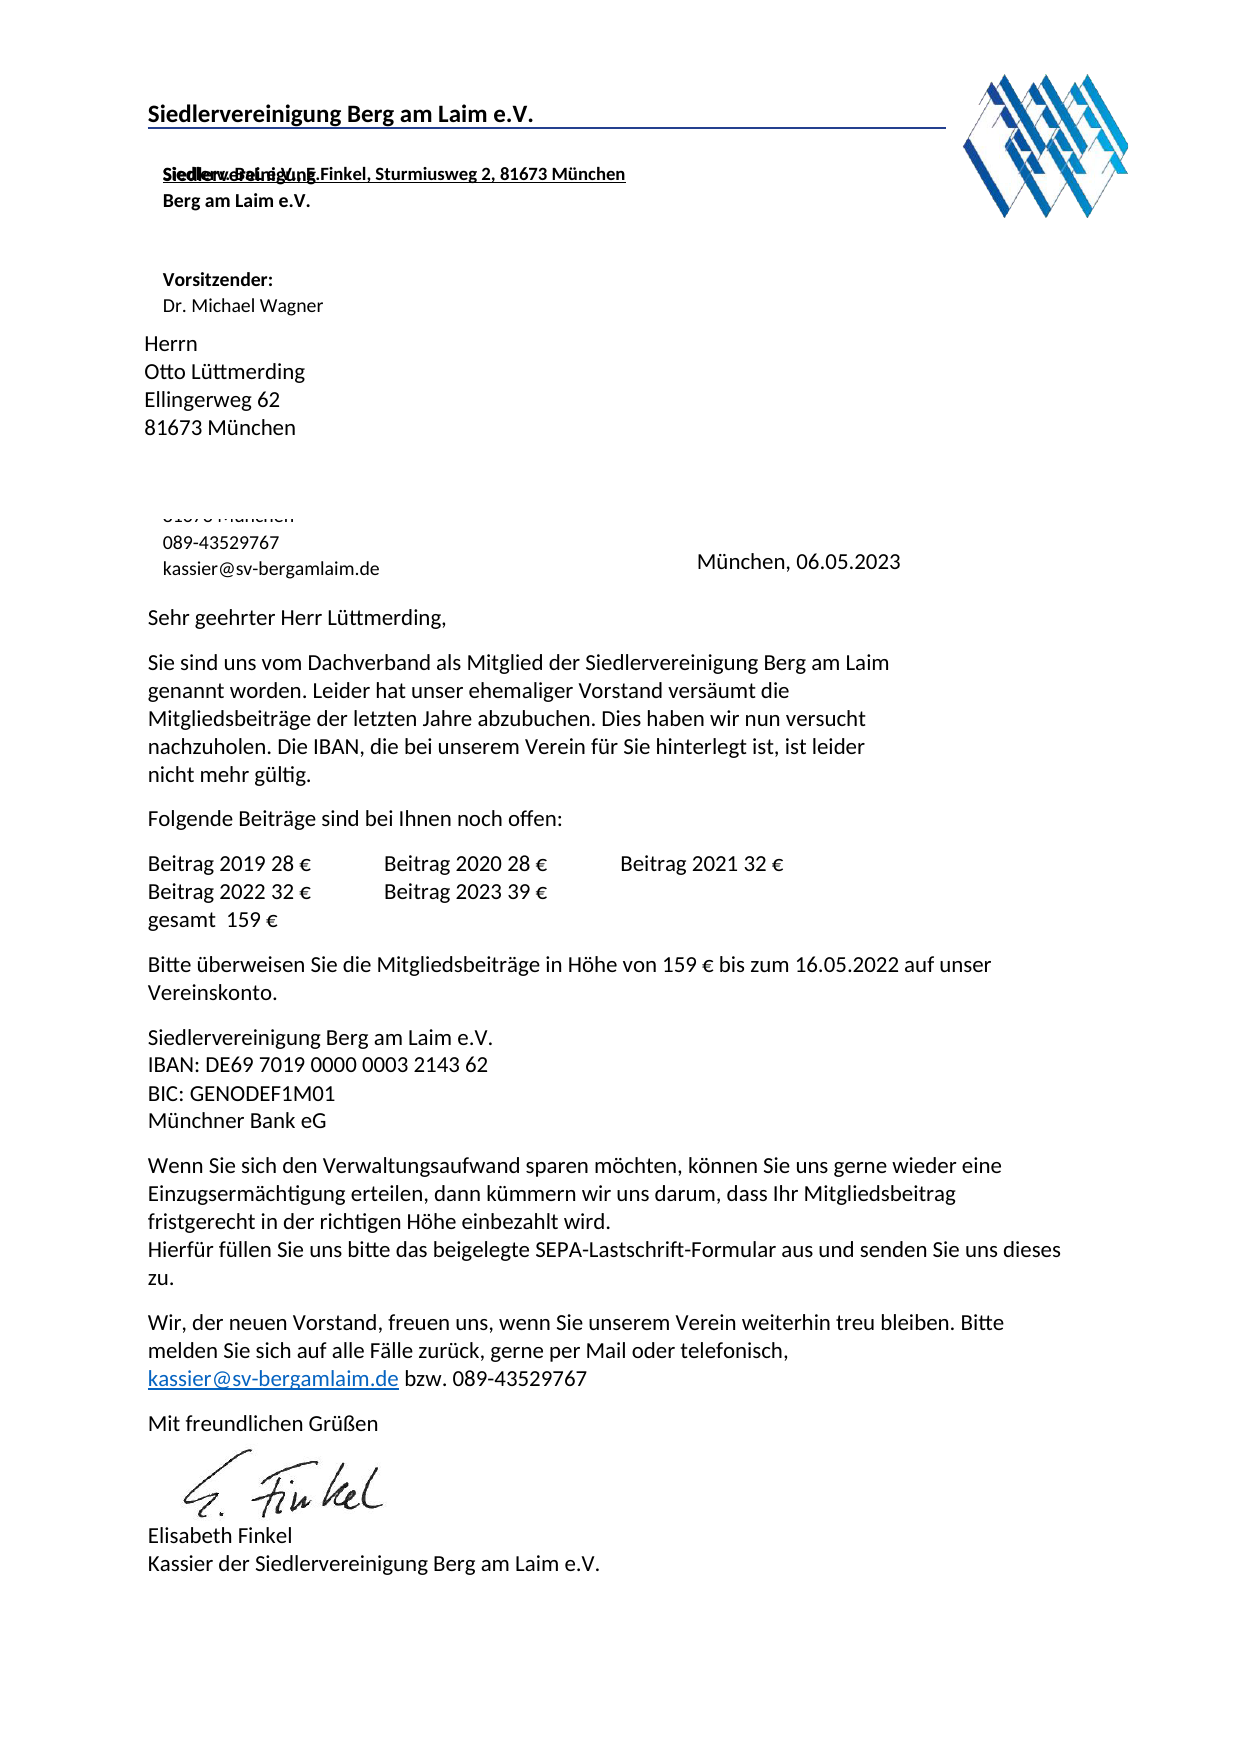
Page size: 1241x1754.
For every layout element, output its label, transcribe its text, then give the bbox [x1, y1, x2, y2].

text Folgende Beiträge sind bei Ihnen noch offen: [148, 804, 901, 832]
text Mit freundlichen Grüßen [148, 1409, 1063, 1437]
text Bitte überweisen Sie die Mitgliedsbeiträge in Höhe von 159 € bis zum 16.05.2022 auf unser Vereinskonto. [148, 950, 1048, 1006]
text Elisabeth Finkel [148, 1521, 1063, 1549]
text Beitrag 2019 28 € Beitrag 2020 28 € Beitrag 2021 32 € Beitrag 2022 32 € Beitrag 2023 39 € gesamt 159 € [148, 849, 901, 933]
text Sehr geehrter Herr Lüttmerding, [148, 603, 901, 631]
text Wenn Sie sich den Verwaltungsaufwand sparen möchten, können Sie uns gerne wieder eine Einzugsermächtigung erteilen, dann kümmern wir uns darum, dass Ihr Mitgliedsbeitrag fristgerecht in der richtigen Höhe einbezahlt wird. Hierfür füllen Sie uns bitte das beigelegte SEPA-Lastschrift-Formular aus und senden Sie uns dieses zu. [148, 1151, 1063, 1291]
text Wir, der neuen Vorstand, freuen uns, wenn Sie unserem Verein weiterhin treu bleiben. Bitte melden Sie sich auf alle Fälle zurück, gerne per Mail oder telefonisch, kassier@sv-bergamlaim.de bzw. 089-43529767 [148, 1308, 1063, 1392]
picture [962, 74, 1129, 218]
text München, 06.05.2023 [148, 547, 901, 575]
text Siedlervereinigung Berg am Laim e.V. IBAN: DE69 7019 0000 0003 2143 62 BIC: GENODEF1M01 Münchner Bank eG [148, 1023, 1063, 1135]
text Kassier der Siedlervereinigung Berg am Laim e.V. [148, 1549, 1063, 1577]
text Sie sind uns vom Dachverband als Mitglied der Siedlervereinigung Berg am Laim genannt worden. Leider hat unser ehemaliger Vorstand versäumt die Mitgliedsbeiträge der letzten Jahre abzubuchen. Dies haben wir nun versucht nachzuholen. Die IBAN, die bei unserem Verein für Sie hinterlegt ist, ist leider nicht mehr gültig. [148, 648, 901, 788]
